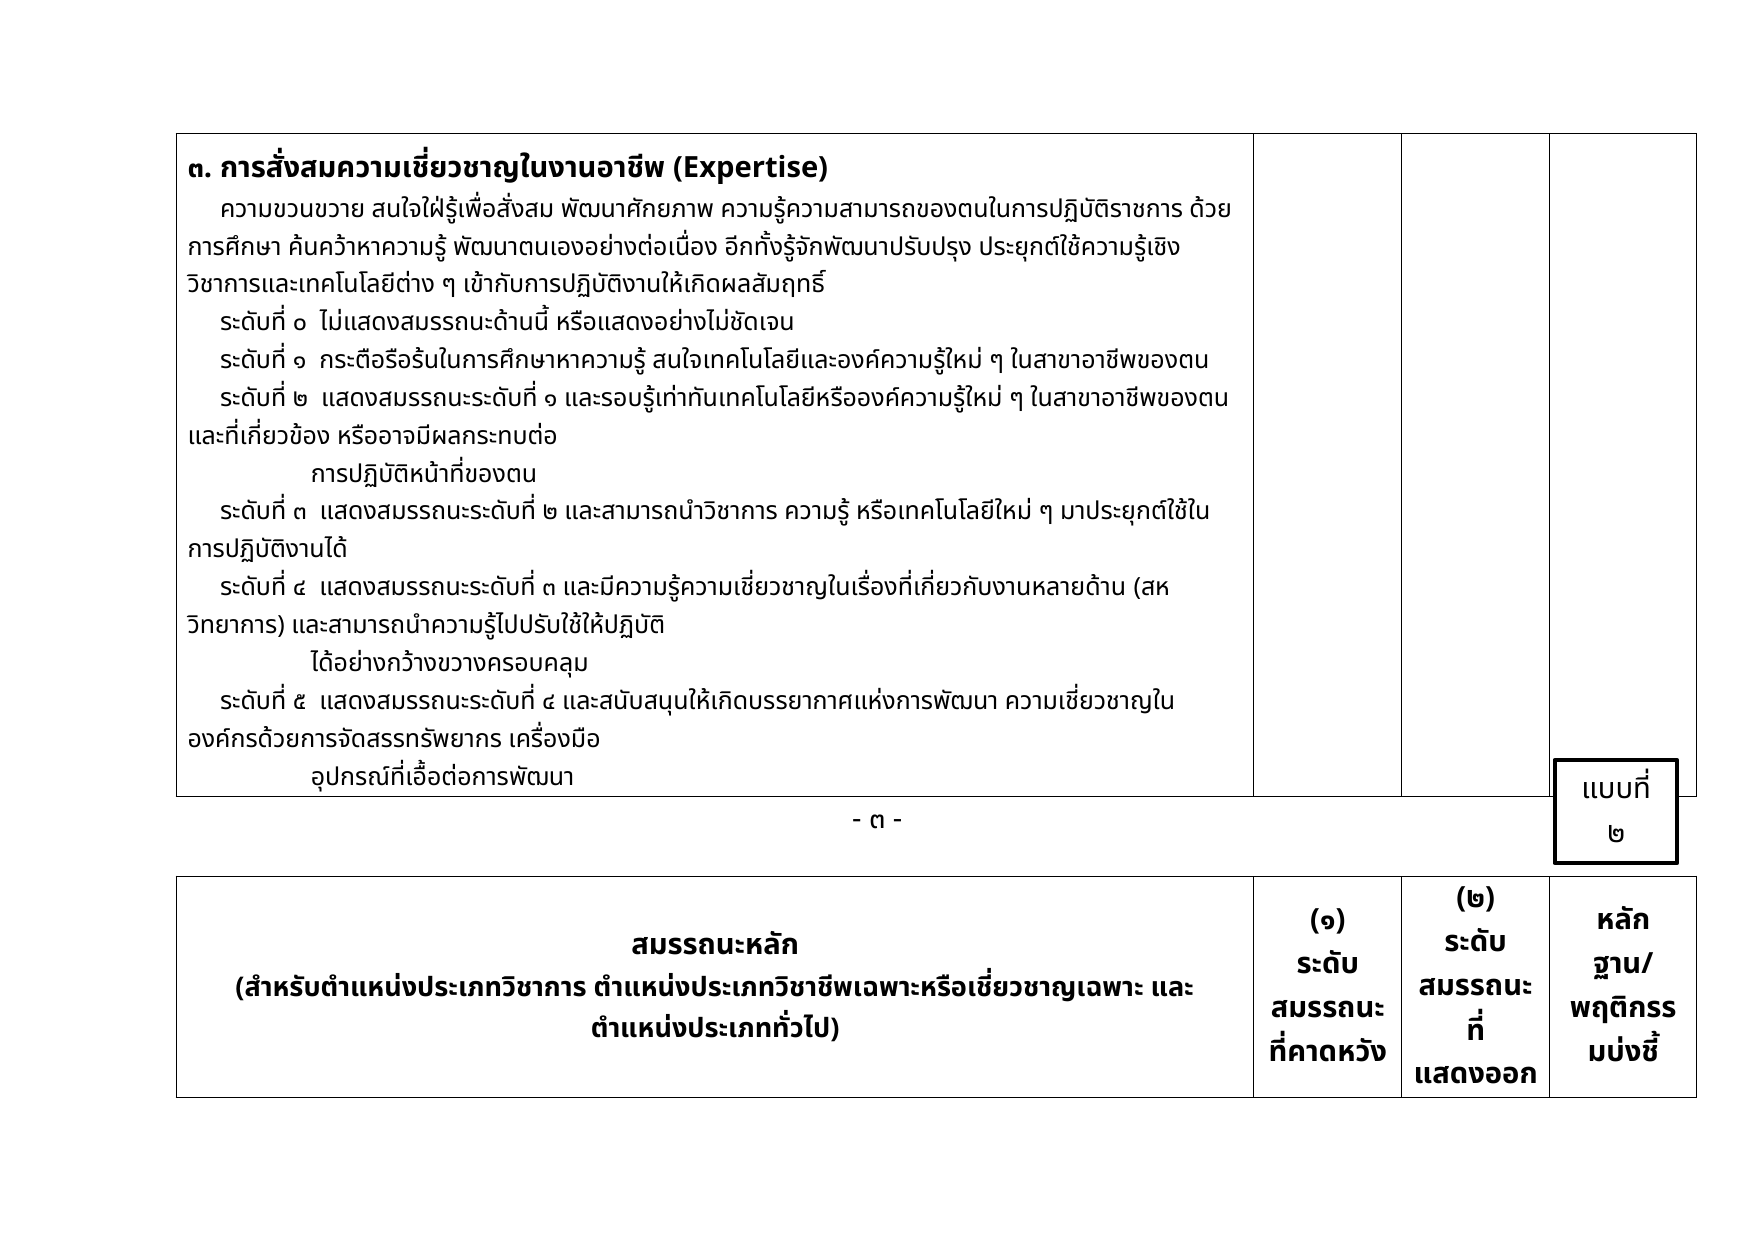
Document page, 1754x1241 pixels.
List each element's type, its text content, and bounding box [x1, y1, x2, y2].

table_cell ๓. การสั่งสมความเชี่ยวชาญในงานอาชีพ (Expertise) ความขวนขวาย สนใจใฝ่รู้เพื่อสั่งสม พัฒนาศักยภาพ ความรู้ความสามารถของตนในการปฏิบัติราชการ ด้วยการศึกษา ค้นคว้าหาความรู้ พัฒนาตนเองอย่างต่อเนื่อง อีกทั้งรู้จักพัฒนาปรับปรุง ประยุกต์ใช้ความรู้เชิงวิชาการและเทคโนโลยีต่าง ๆ เข้ากับการปฏิบัติงานให้เกิดผลสัมฤทธิ์ ระดับที่ ๐ ไม่แสดงสมรรถนะด้านนี้ หรือแสดงอย่างไม่ชัดเจน ระดับที่ ๑ กระตือรือร้นในการศึกษาหาความรู้ สนใจเทคโนโลยีและองค์ความรู้ใหม่ ๆ ในสาขาอาชีพของตน ระดับที่ ๒ แสดงสมรรถนะระดับที่ ๑ และรอบรู้เท่าทันเทคโนโลยีหรือองค์ความรู้ใหม่ ๆ ในสาขาอาชีพของตนและที่เกี่ยวข้อง หรืออาจมีผลกระทบต่อ การปฏิบัติหน้าที่ของตน ระดับที่ ๓ แสดงสมรรถนะระดับที่ ๒ และสามารถนำวิชาการ ความรู้ หรือเทคโนโลยีใหม่ ๆ มาประยุกต์ใช้ในการปฏิบัติงานได้ ระดับที่ ๔ แสดงสมรรถนะระดับที่ ๓ และมีความรู้ความเชี่ยวชาญในเรื่องที่เกี่ยวกับงานหลายด้าน (สหวิทยาการ) และสามารถนำความรู้ไปปรับใช้ให้ปฏิบัติ ได้อย่างกว้างขวางครอบคลุม ระดับที่ ๕ แสดงสมรรถนะระดับที่ ๔ และสนับสนุนให้เกิดบรรยากาศแห่งการพัฒนา ความเชี่ยวชาญในองค์กรด้วยการจัดสรรทรัพยากร เครื่องมือ อุปกรณ์ที่เอื้อต่อการพัฒนา [177, 134, 1253, 796]
text - ๓ - [105, 797, 1553, 841]
table_cell [1254, 134, 1401, 796]
table_header สมรรถนะหลัก (สำหรับตำแหน่งประเภทวิชาการ ตำแหน่งประเภทวิชาชีพเฉพาะหรือเชี่ยวชาญเฉพาะ และตำแหน่งประเภททั่วไป) [177, 877, 1253, 1097]
table_header (๑) ระดับสมรรถนะที่คาดหวัง [1254, 877, 1401, 1097]
table_cell [1550, 134, 1696, 796]
table_header หลักฐาน/พฤติกรรมบ่งชี้ [1550, 877, 1696, 1097]
table_header (๒) ระดับสมรรถนะที่แสดงออก [1402, 877, 1549, 1097]
table_cell [1402, 134, 1549, 796]
